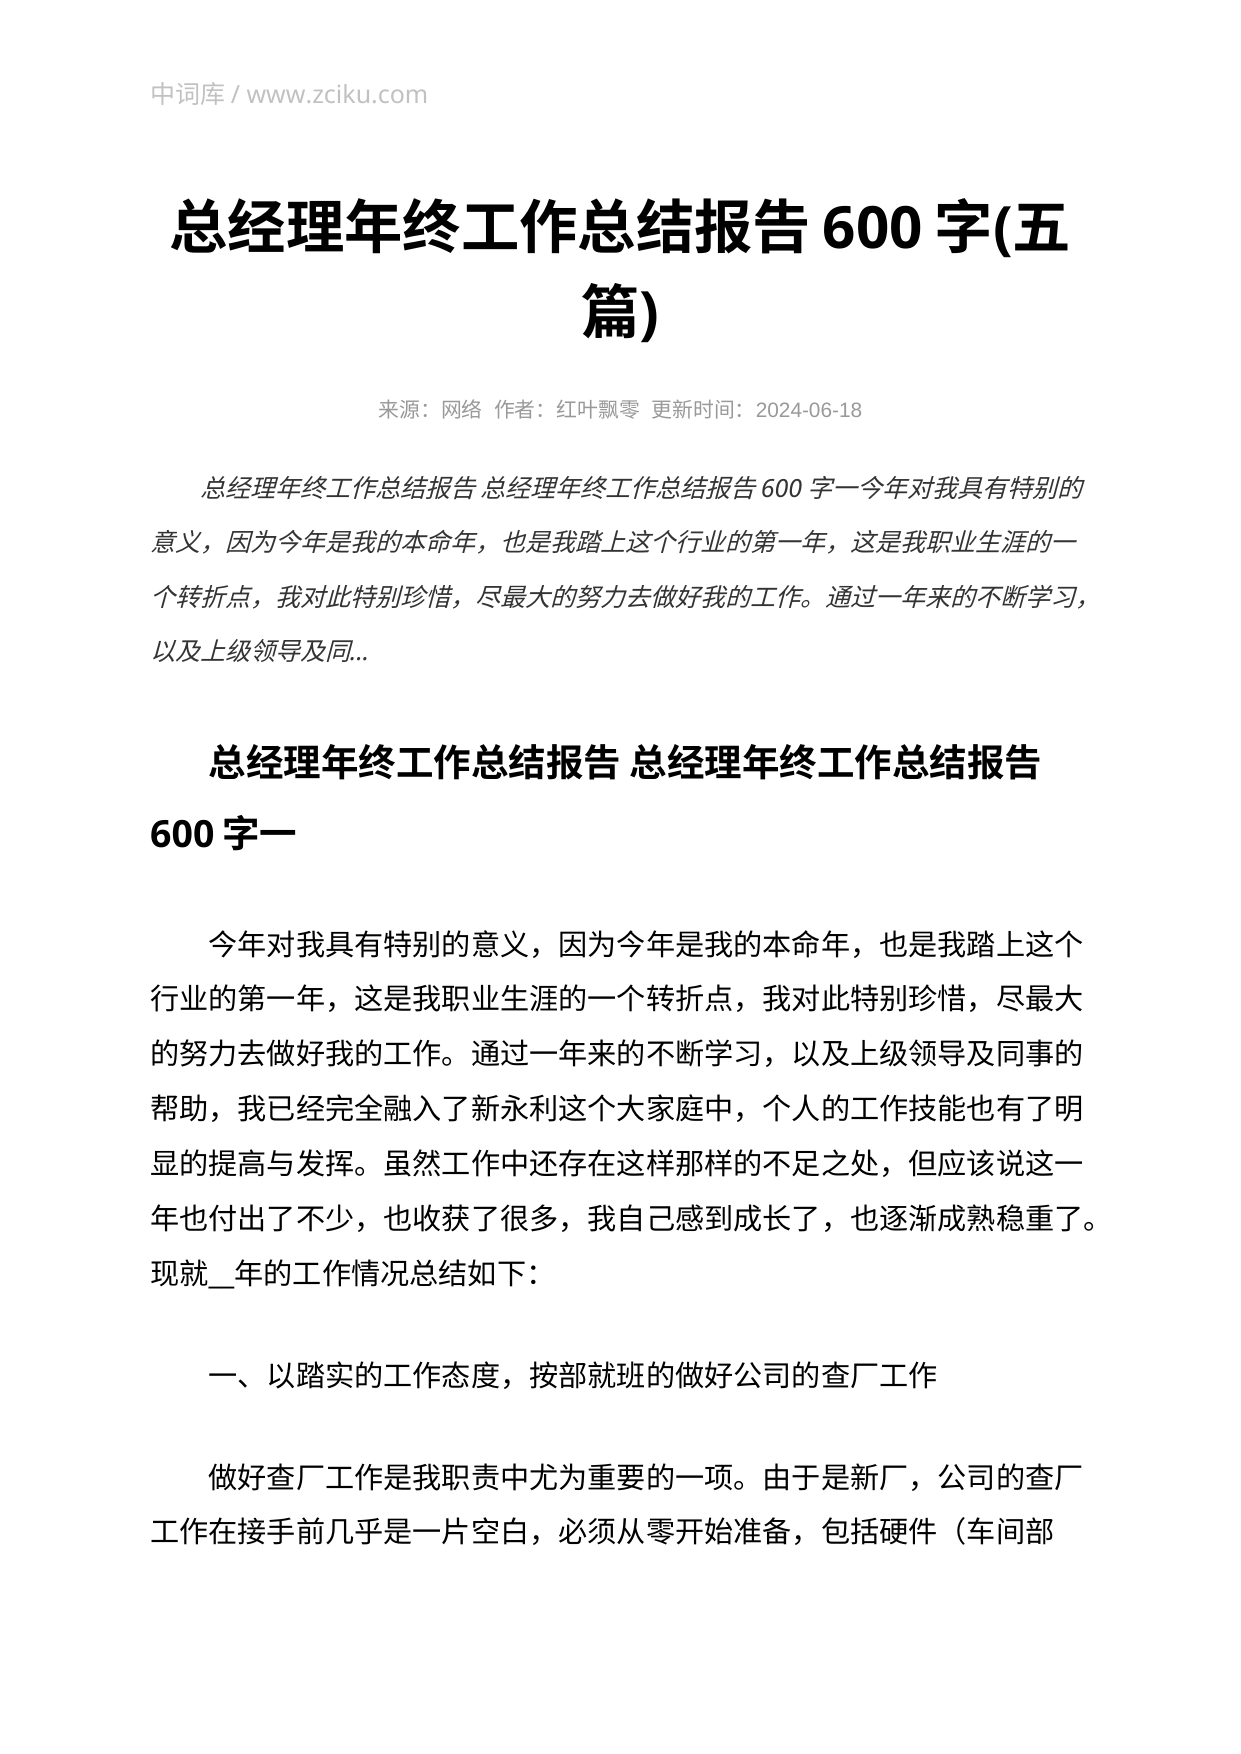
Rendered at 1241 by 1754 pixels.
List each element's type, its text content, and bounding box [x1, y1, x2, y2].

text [150, 1454, 1090, 1551]
text 来源：网络 作者：红叶飘零 更新时间：2024-06-18 [150, 398, 1090, 422]
text 今年对我具有特别的意义，因为今年是我的本命年，也是我踏上这个行业的第一年，这是我职业生涯的一个转折点，我对此特别珍惜，尽最大的努力去做好我的工作。通过一年来的不断学习，以及上级领导及同事的帮助，我已经完全融入了新永利这个大家庭中，个人的工作技能也有了明显的提高与发挥。虽然工作中还存在这样那样的不足之处，但应该说这一年也付出了不少，也收获了很多，我自己感到成长了，也逐渐成熟稳重了。现就__年的工作情况总结如下： [150, 921, 1090, 1293]
text 总经理年终工作总结报告 总经理年终工作总结报告600字一 [150, 733, 1090, 858]
subtitle 总经理年终工作总结报告600字(五篇) [150, 181, 1090, 351]
text 总经理年终工作总结报告 总经理年终工作总结报告600字一今年对我具有特别的意义，因为今年是我的本命年，也是我踏上这个行业的第一年，这是我职业生涯的一个转折点，我对此特别珍惜，尽最大的努力去做好我的工作。通过一年来的不断学习，以及上级领导及同... [150, 468, 1090, 668]
text 一、以踏实的工作态度，按部就班的做好公司的查厂工作 [150, 1352, 1090, 1395]
